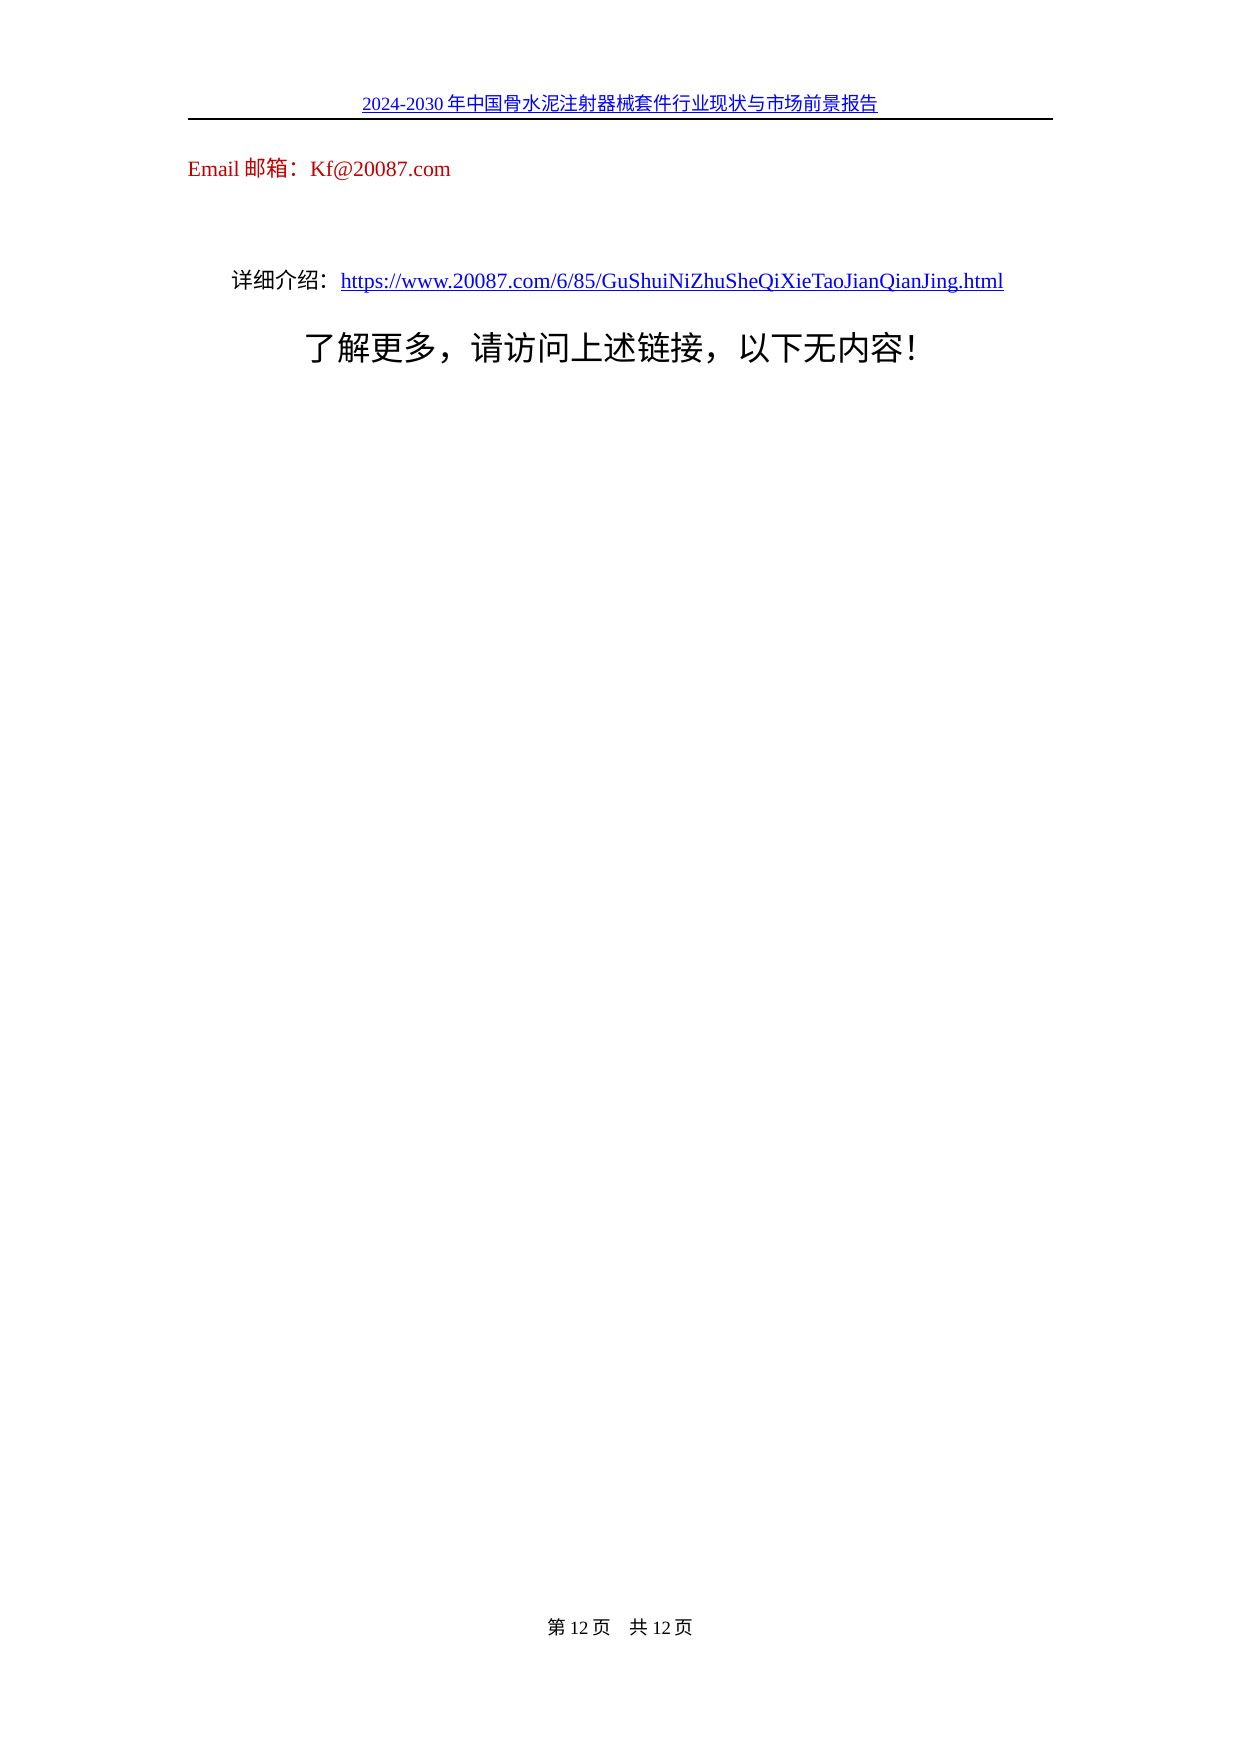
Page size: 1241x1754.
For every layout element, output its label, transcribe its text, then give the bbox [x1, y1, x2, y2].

text 详细介绍：https://www.20087.com/6/85/GuShuiNiZhuSheQiXieTaoJianQianJing.html [187, 263, 1053, 296]
text Email邮箱：Kf@20087.com [187, 150, 1053, 183]
title 了解更多，请访问上述链接，以下无内容！ [187, 313, 1053, 378]
